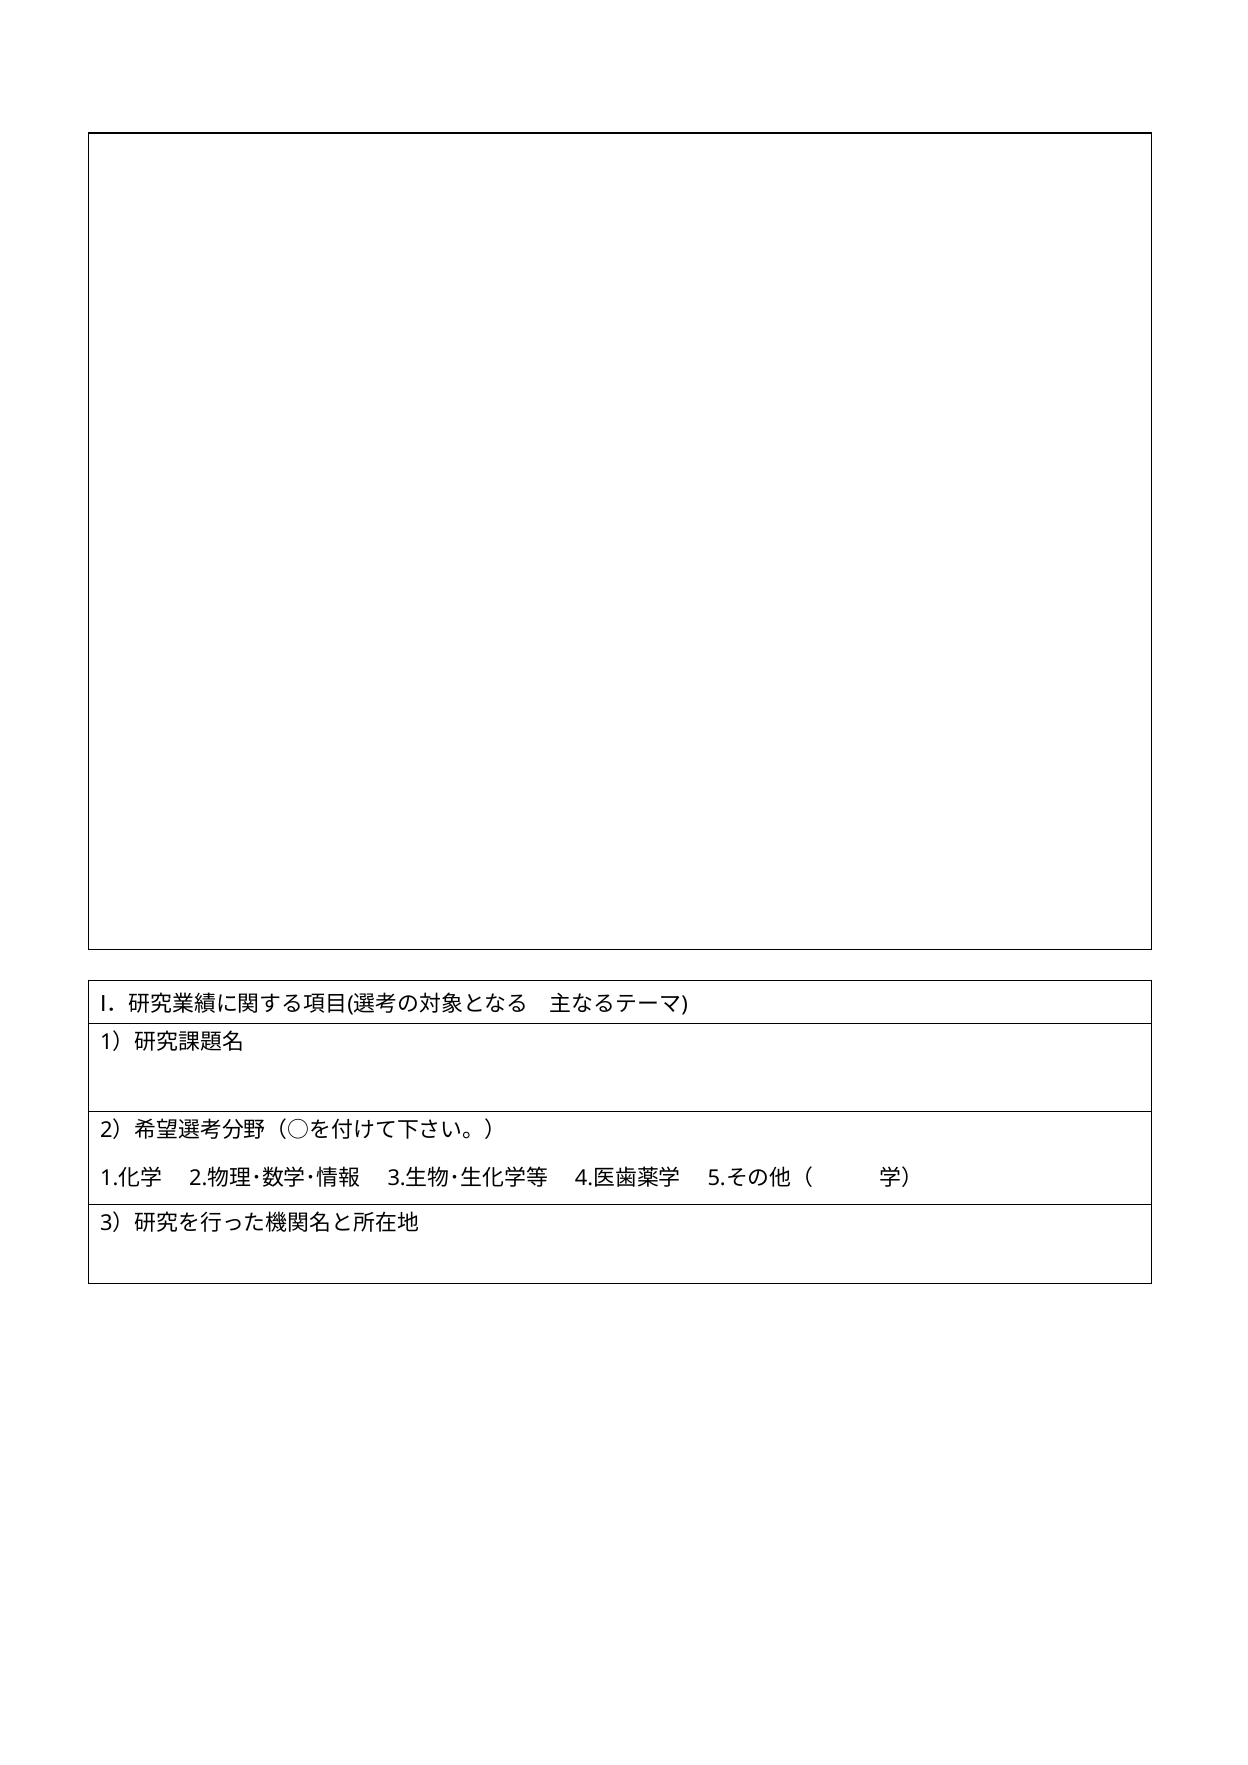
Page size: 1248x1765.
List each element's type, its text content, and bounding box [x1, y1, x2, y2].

table_cell 2）希望選考分野（○を付けて下さい。） 1.化学 2.物理･数学･情報 3.生物･生化学等 4.医歯薬学 5.その他（ 学） [89, 1112, 1151, 1204]
table_cell [89, 134, 1151, 948]
table_cell 1）研究課題名 [89, 1024, 1151, 1111]
table_cell 3）研究を行った機関名と所在地 [89, 1205, 1151, 1282]
table_header Ⅰ．研究業績に関する項目(選考の対象となる 主なるテーマ) [89, 981, 1151, 1023]
